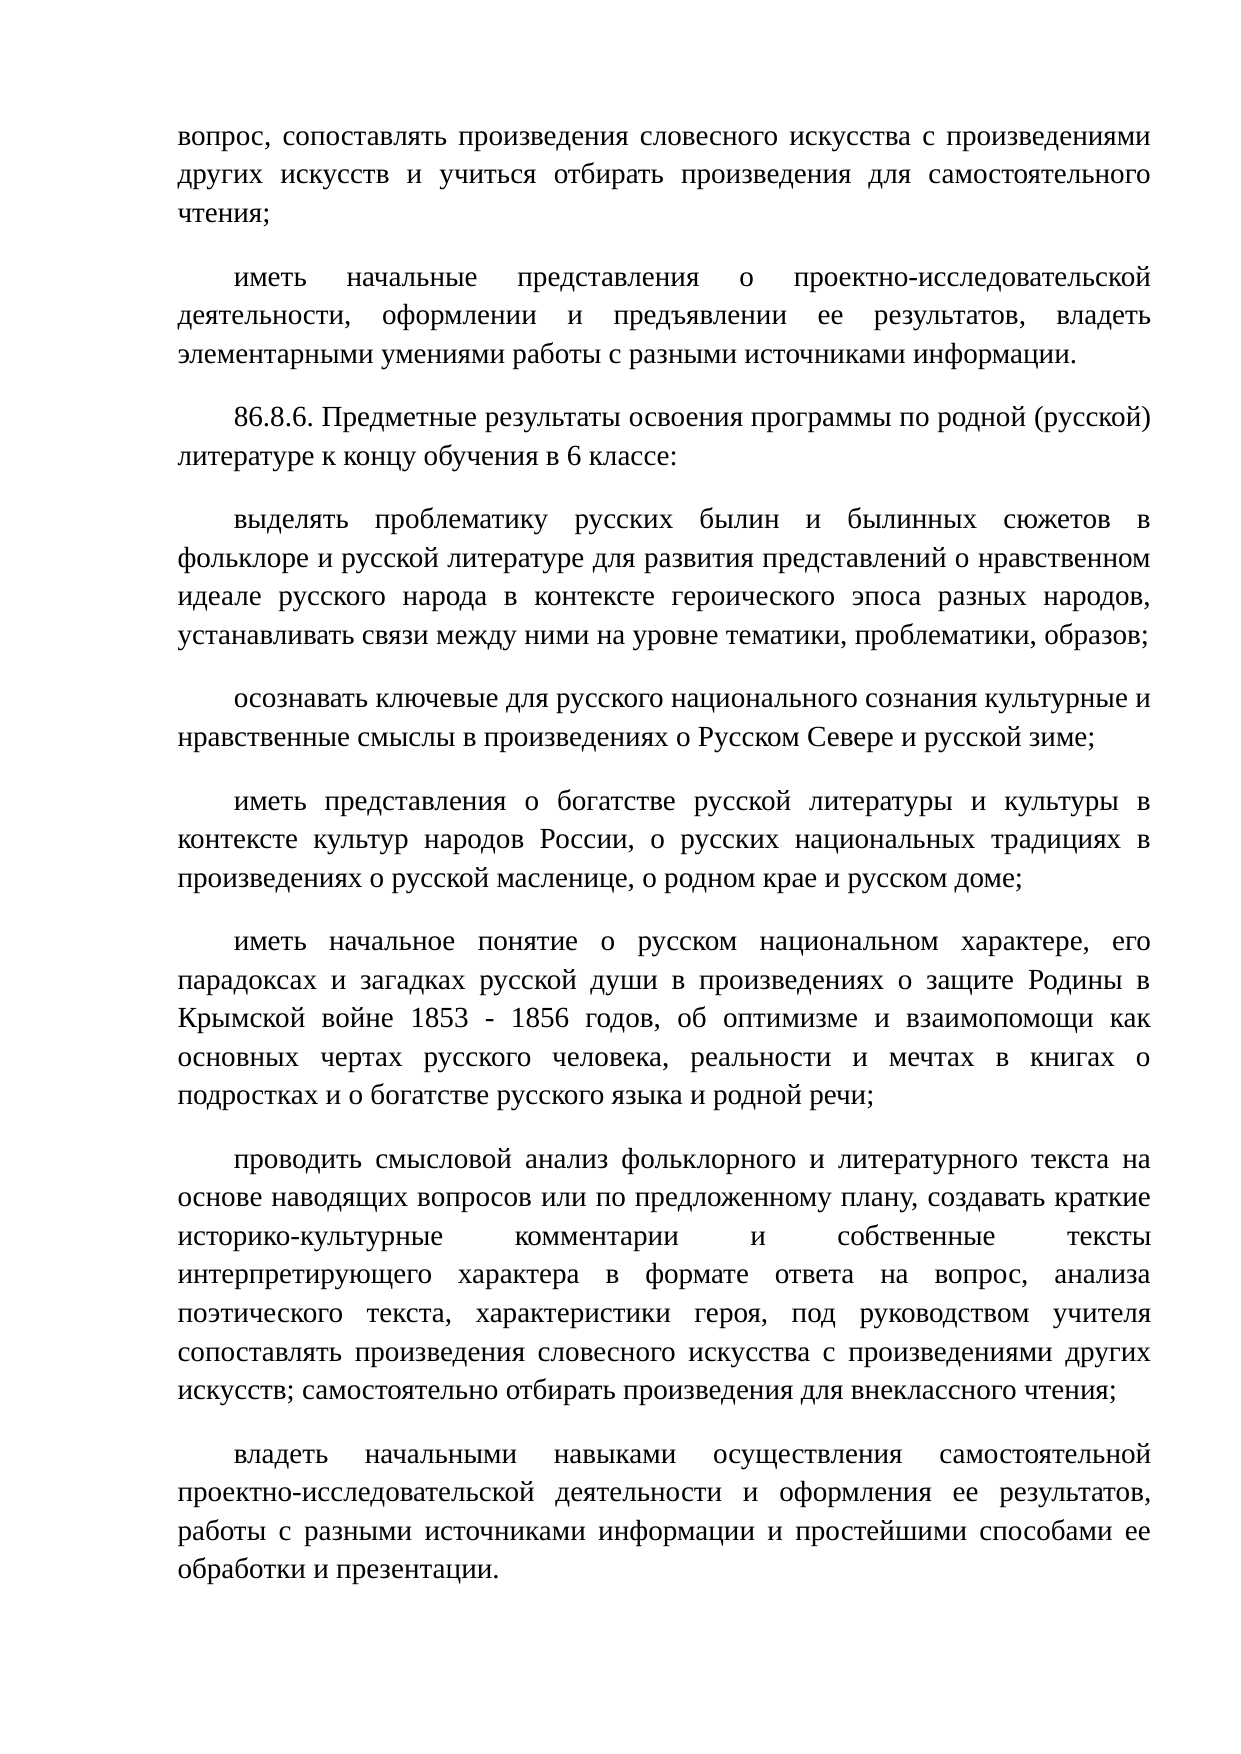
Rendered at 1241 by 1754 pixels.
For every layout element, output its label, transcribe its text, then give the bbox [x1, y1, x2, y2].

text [177, 118, 1152, 229]
text владеть начальными навыками осуществления самостоятельной проектно-исследовательской деятельности и оформления ее результатов, работы с разными источниками информации и простейшими способами ее обработки и презентации. [177, 1436, 1152, 1585]
text 86.8.6. Предметные результаты освоения программы по родной (русской) литературе к концу обучения в 6 классе: [177, 399, 1152, 471]
text иметь начальные представления о проектно-исследовательской деятельности, оформлении и предъявлении ее результатов, владеть элементарными умениями работы с разными источниками информации. [177, 259, 1152, 369]
text иметь представления о богатстве русской литературы и культуры в контексте культур народов России, о русских национальных традициях в произведениях о русской масленице, о родном крае и русском доме; [177, 783, 1152, 893]
text выделять проблематику русских былин и былинных сюжетов в фольклоре и русской литературе для развития представлений о нравственном идеале русского народа в контексте героического эпоса разных народов, устанавливать связи между ними на уровне тематики, проблематики, образов; [177, 501, 1152, 651]
text проводить смысловой анализ фольклорного и литературного текста на основе наводящих вопросов или по предложенному плану, создавать краткие историко-культурные комментарии и собственные тексты интерпретирующего характера в формате ответа на вопрос, анализа поэтического текста, характеристики героя, под руководством учителя сопоставлять произведения словесного искусства с произведениями других искусств; самостоятельно отбирать произведения для внеклассного чтения; [177, 1141, 1152, 1406]
text осознавать ключевые для русского национального сознания культурные и нравственные смыслы в произведениях о Русском Севере и русской зиме; [177, 681, 1152, 753]
text иметь начальное понятие о русском национальном характере, его парадоксах и загадках русской души в произведениях о защите Родины в Крымской войне 1853 - 1856 годов, об оптимизме и взаимопомощи как основных чертах русского человека, реальности и мечтах в книгах о подростках и о богатстве русского языка и родной речи; [177, 923, 1152, 1111]
